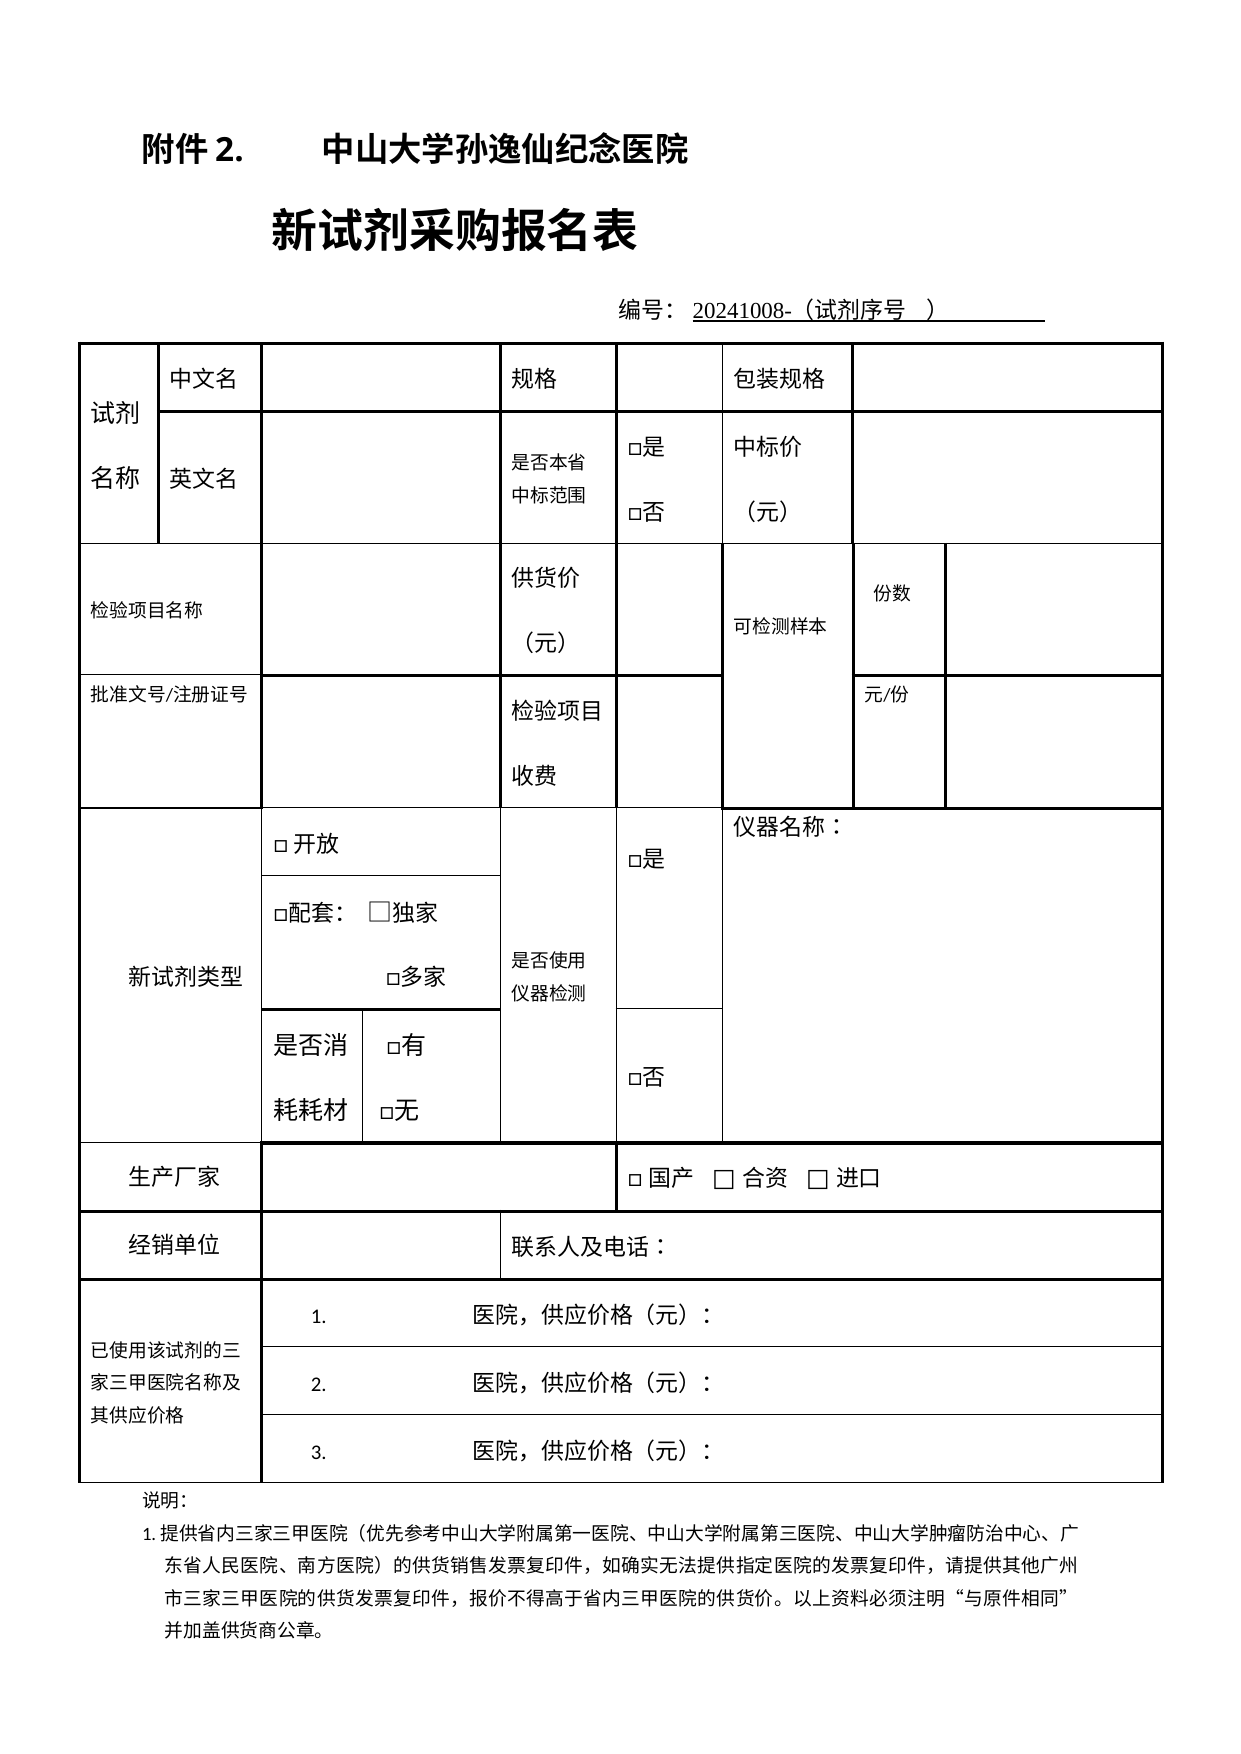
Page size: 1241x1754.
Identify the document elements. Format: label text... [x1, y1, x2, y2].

table_cell 可检测样本 [724, 544, 852, 807]
table_cell 检验项目名称 [81, 544, 260, 674]
table_header 试剂 名称 [81, 345, 157, 543]
table_cell 联系人及电话： [501, 1213, 1161, 1278]
table_cell 英文名 [160, 413, 260, 543]
table_cell 是否使用仪器检测 [501, 808, 616, 1141]
table_header 中文名 [160, 345, 260, 410]
text 附件2. 中山大学孙逸仙纪念医院 [142, 114, 1188, 179]
table_cell 是否本省中标范围 [502, 413, 615, 543]
table_cell 仪器名称： [723, 810, 1161, 1141]
table_cell □是 [617, 808, 722, 1008]
table_cell [618, 544, 721, 674]
text 编号： 20241008-（试剂序号 ） [63, 277, 1081, 342]
table_cell □配套： □独家 □多家 [262, 876, 500, 1008]
table_cell [618, 677, 721, 807]
table_cell 批准文号/注册证号 [81, 675, 260, 807]
table_cell □ 国产 □ 合资 □ 进口 [618, 1145, 1161, 1209]
table_cell [947, 544, 1161, 674]
table_header [263, 345, 499, 410]
table_cell [263, 1145, 615, 1209]
table_cell [263, 677, 499, 807]
table_cell [854, 413, 1161, 543]
table_header [618, 345, 722, 410]
text 1. 提供省内三家三甲医院（优先参考中山大学附属第一医院、中山大学附属第三医院、中山大学肿瘤防治中心、广东省人民医院、南方医院）的供货销售发票复印件，如确实无法提供指定医院的发票复印件，请提供其他广州市三家三甲医院的供货发票复印件，报价不得高于省内三甲医院的供货价。以上资料必须注明“与原件相同”并加盖供货商公章。 [142, 1516, 1081, 1646]
table_cell [947, 677, 1161, 807]
table_cell □ 开放 [262, 808, 500, 875]
table_cell 已使用该试剂的三家三甲医院名称及其供应价格 [81, 1281, 260, 1482]
table_cell [263, 544, 499, 674]
table_cell 2. 医院，供应价格（元）： [263, 1347, 1161, 1414]
table_cell 元/份 [855, 677, 944, 807]
table_cell 新试剂类型 [81, 809, 261, 1141]
table_cell 供货价（元） [502, 544, 615, 674]
table_cell 3. 医院，供应价格（元）： [263, 1415, 1161, 1482]
table_header 包装规格 [723, 345, 851, 410]
table_cell □是 □否 [618, 413, 722, 543]
table_header 规格 [502, 345, 615, 410]
table_cell [263, 413, 499, 543]
table_cell 中标价（元） [723, 413, 851, 543]
table_cell [263, 1213, 500, 1278]
text 说明： [142, 1483, 1081, 1516]
table_cell □否 [617, 1009, 722, 1141]
table_cell 1. 医院，供应价格（元）： [263, 1281, 1161, 1346]
table_cell 检验项目收费 [502, 677, 615, 807]
table_cell 是否消耗耗材 [262, 1011, 362, 1141]
table_cell □有 □无 [363, 1011, 500, 1141]
table_header [854, 345, 1161, 410]
table_cell 经销单位 [81, 1213, 260, 1278]
table_cell 生产厂家 [81, 1143, 260, 1209]
text 新试剂采购报名表 [142, 179, 1188, 277]
table_cell 份数 [855, 544, 944, 674]
